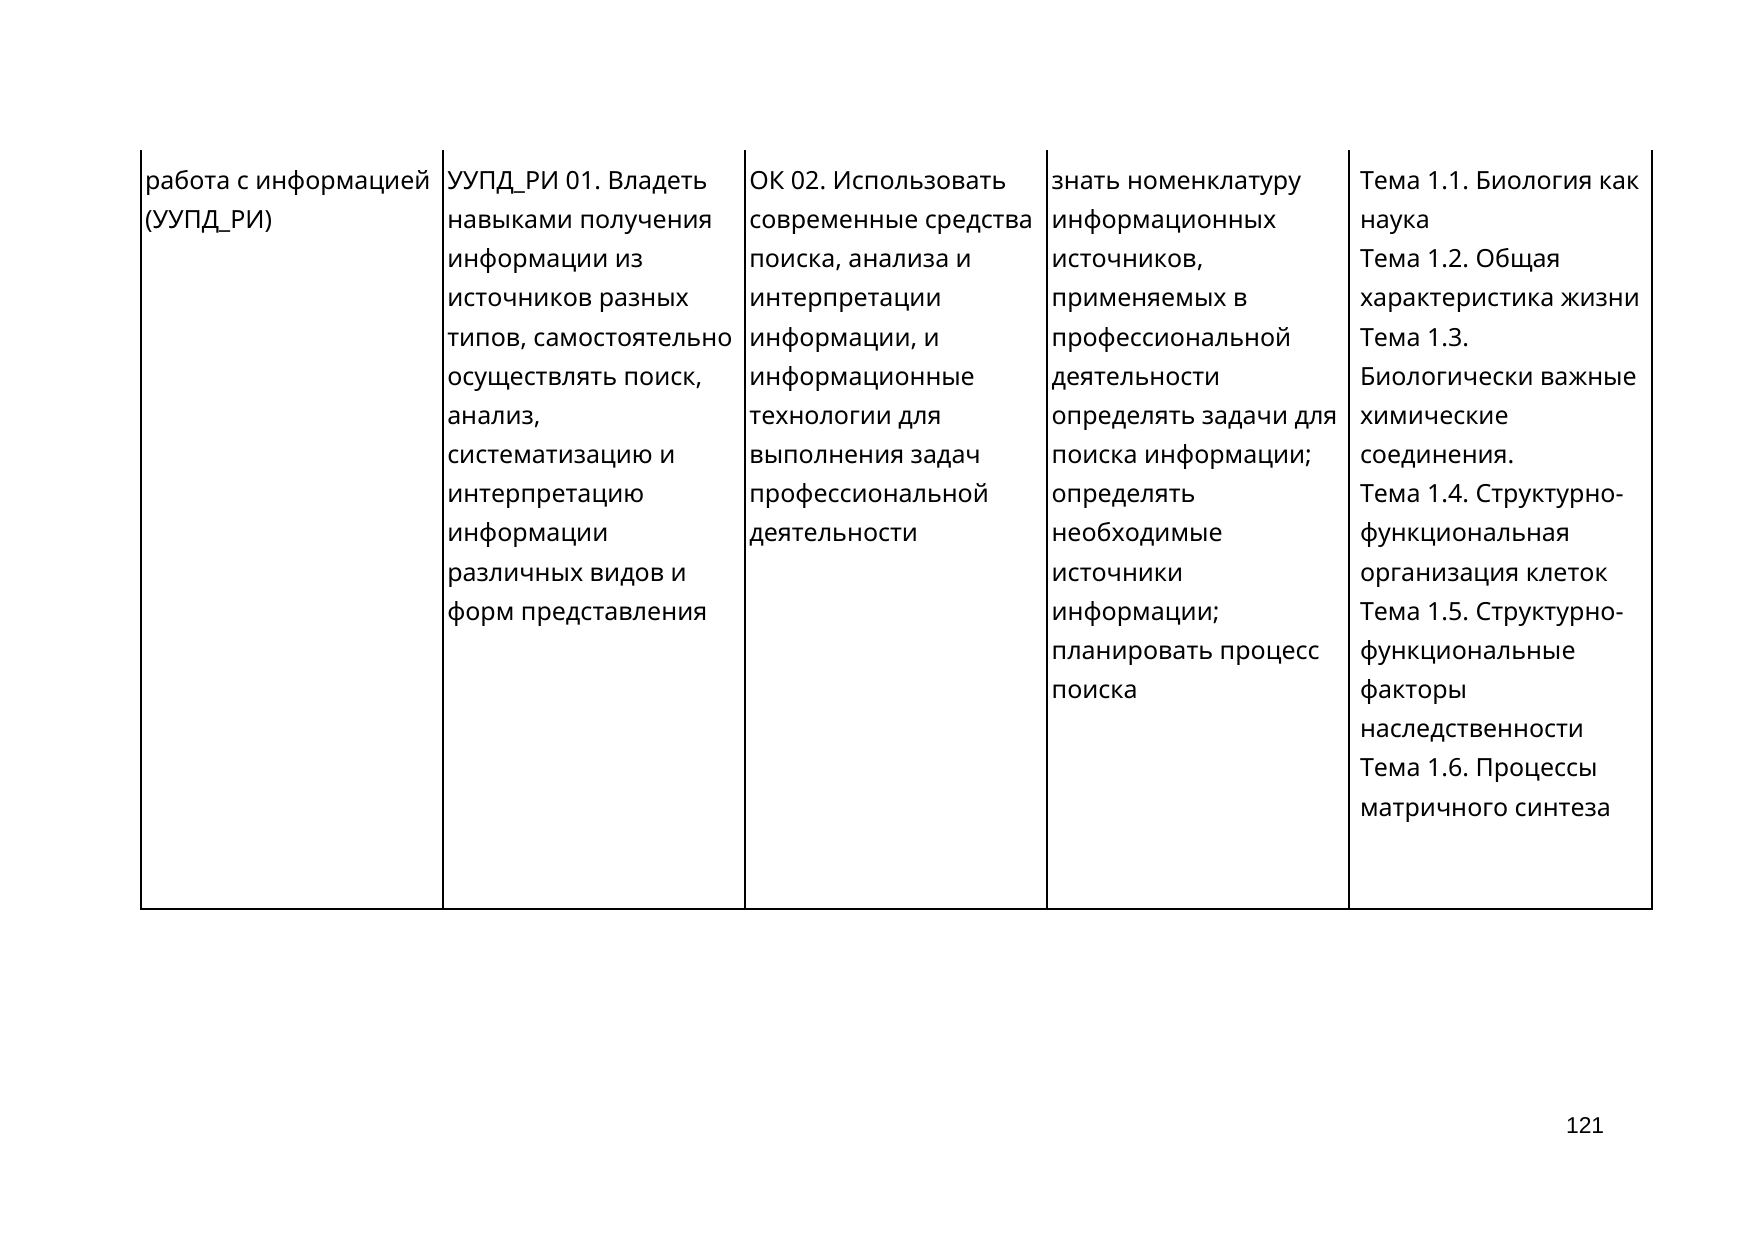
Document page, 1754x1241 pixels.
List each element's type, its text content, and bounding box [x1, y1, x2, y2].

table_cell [142, 150, 442, 907]
table_cell УУПД_РИ 01. Владеть навыками получения информации из источников разных типов, самостоятельно осуществлять поиск, анализ, систематизацию и интерпретацию информации различных видов и форм представления [444, 150, 744, 907]
table_cell знать номенклатуру информационных источников, применяемых в профессиональной деятельности определять задачи для поиска информации; определять необходимые источники информации; планировать процесс поиска [1048, 150, 1348, 907]
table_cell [746, 150, 1046, 907]
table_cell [1350, 150, 1651, 907]
